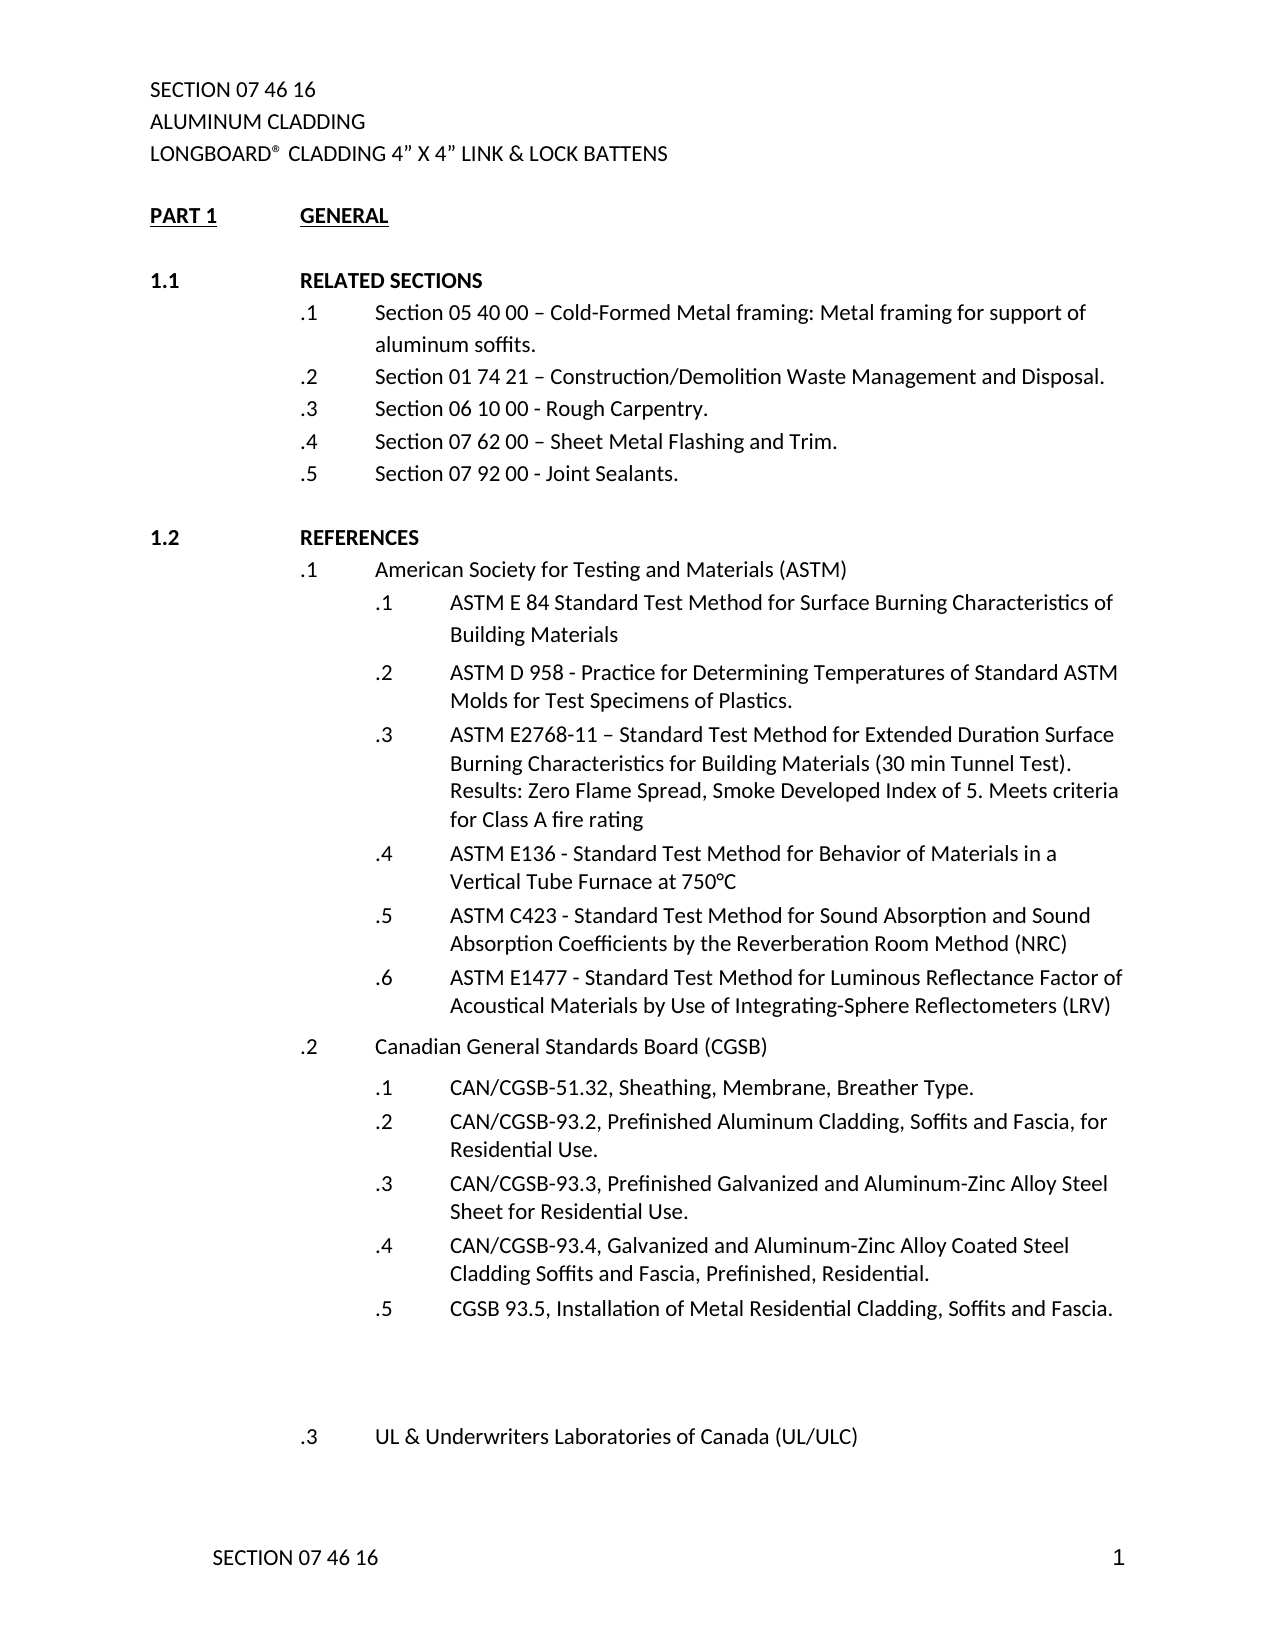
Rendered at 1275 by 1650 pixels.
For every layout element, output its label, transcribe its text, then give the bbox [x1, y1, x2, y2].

subtitle .4 ASTM E136 - Standard Test Method for Behavior of Materials in a Vertical Tube Furnace at 750°C [375, 839, 1125, 895]
subtitle .5 ASTM C423 - Standard Test Method for Sound Absorption and Sound Absorption Coefficients by the Reverberation Room Method (NRC) [375, 901, 1125, 957]
subtitle .5 CGSB 93.5, Installation of Metal Residential Cladding, Soffits and Fascia. [375, 1294, 1125, 1322]
text .3 Section 06 10 00 - Rough Carpentry. [225, 394, 1125, 423]
text .2 Section 01 74 21 – Construction/Demolition Waste Management and Disposal. [225, 362, 1125, 390]
subtitle .2 Canadian General Standards Board (CGSB) [225, 1032, 1125, 1060]
text .3 UL & Underwriters Laboratories of Canada (UL/ULC) [225, 1422, 1125, 1451]
text .1 Section 05 40 00 – Cold-Formed Metal framing: Metal framing for support of aluminum soffits. [300, 298, 1125, 358]
text .5 Section 07 92 00 - Joint Sealants. [225, 459, 1125, 487]
subtitle .6 ASTM E1477 - Standard Test Method for Luminous Reflectance Factor of Acoustical Materials by Use of Integrating-Sphere Reflectometers (LRV) [375, 963, 1125, 1019]
text .4 Section 07 62 00 – Sheet Metal Flashing and Trim. [225, 427, 1125, 455]
text 1.1 RELATED SECTIONS [150, 266, 1125, 294]
subtitle .3 ASTM E2768-11 – Standard Test Method for Extended Duration Surface Burning Characteristics for Building Materials (30 min Tunnel Test). Results: Zero Flame Spread, Smoke Developed Index of 5. Meets criteria for Class A fire rating [375, 721, 1125, 833]
subtitle .2 ASTM D 958 - Practice for Determining Temperatures of Standard ASTM Molds for Test Specimens of Plastics. [375, 658, 1125, 714]
subtitle .1 CAN/CGSB-51.32, Sheathing, Membrane, Breather Type. [375, 1073, 1125, 1101]
subtitle .2 CAN/CGSB-93.2, Prefinished Aluminum Cladding, Soffits and Fascia, for Residential Use. [375, 1107, 1125, 1163]
text .1 ASTM E 84 Standard Test Method for Surface Burning Characteristics of Building Materials [375, 588, 1125, 648]
subtitle .3 CAN/CGSB-93.3, Prefinished Galvanized and Aluminum-Zinc Alloy Steel Sheet for Residential Use. [375, 1169, 1125, 1225]
text .1 American Society for Testing and Materials (ASTM) [150, 556, 1125, 583]
subtitle .4 CAN/CGSB-93.4, Galvanized and Aluminum-Zinc Alloy Coated Steel Cladding Soffits and Fascia, Prefinished, Residential. [375, 1231, 1125, 1287]
text 1.2 REFERENCES [150, 523, 1125, 551]
text PART 1 GENERAL [150, 201, 1125, 229]
